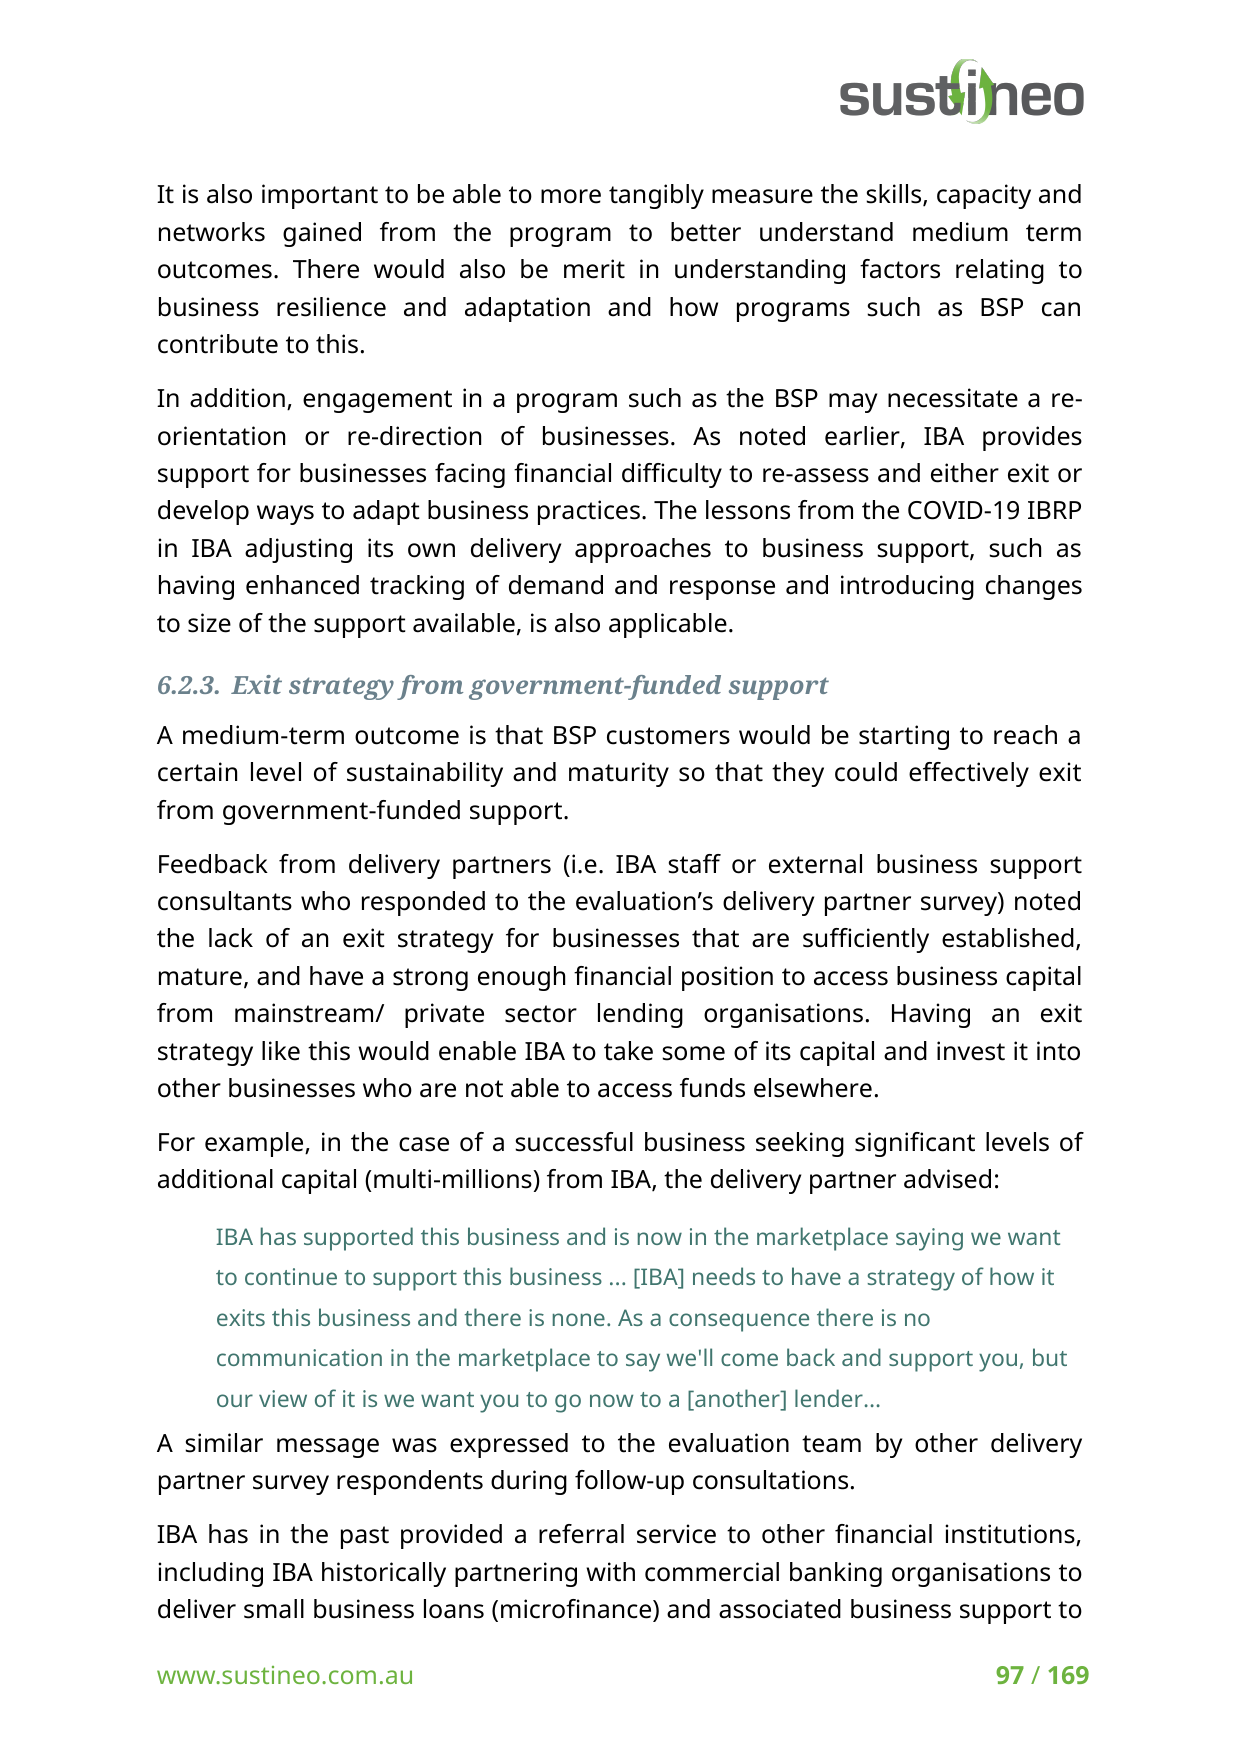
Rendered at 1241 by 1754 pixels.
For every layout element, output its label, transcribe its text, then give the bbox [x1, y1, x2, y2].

picture [840, 59, 1084, 124]
subtitle Exit strategy from government-funded support [157, 668, 1084, 702]
text In addition, engagement in a program such as the BSP may necessitate a re-orientation or re-direction of businesses. As noted earlier, IBA provides support for businesses facing financial difficulty to re-assess and either exit or develop ways to adapt business practices. The lessons from the COVID-19 IBRP in IBA adjusting its own delivery approaches to business support, such as having enhanced tracking of demand and response and introducing changes to size of the support available, is also applicable. [157, 381, 1084, 639]
text It is also important to be able to more tangibly measure the skills, capacity and networks gained from the program to better understand medium term outcomes. There would also be merit in understanding factors relating to business resilience and adaptation and how programs such as BSP can contribute to this. [157, 177, 1084, 361]
text For example, in the case of a successful business seeking significant levels of additional capital (multi-millions) from IBA, the delivery partner advised: [157, 1125, 1084, 1196]
text A medium-term outcome is that BSP customers would be starting to reach a certain level of sustainability and maturity so that they could effectively exit from government-funded support. [157, 717, 1084, 826]
text IBA has supported this business and is now in the marketplace saying we want to continue to support this business ... [IBA] needs to have a strategy of how it exits this business and there is none. As a consequence there is no communication in the marketplace to say we'll come back and support you, but our view of it is we want you to go now to a [another] lender… [216, 1220, 1084, 1414]
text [157, 1517, 1084, 1626]
text A similar message was expressed to the evaluation team by other delivery partner survey respondents during follow-up consultations. [157, 1426, 1084, 1497]
text Feedback from delivery partners (i.e. IBA staff or external business support consultants who responded to the evaluation’s delivery partner survey) noted the lack of an exit strategy for businesses that are sufficiently established, mature, and have a strong enough financial position to access business capital from mainstream/ private sector lending organisations. Having an exit strategy like this would enable IBA to take some of its capital and invest it into other businesses who are not able to access funds elsewhere. [157, 846, 1084, 1105]
